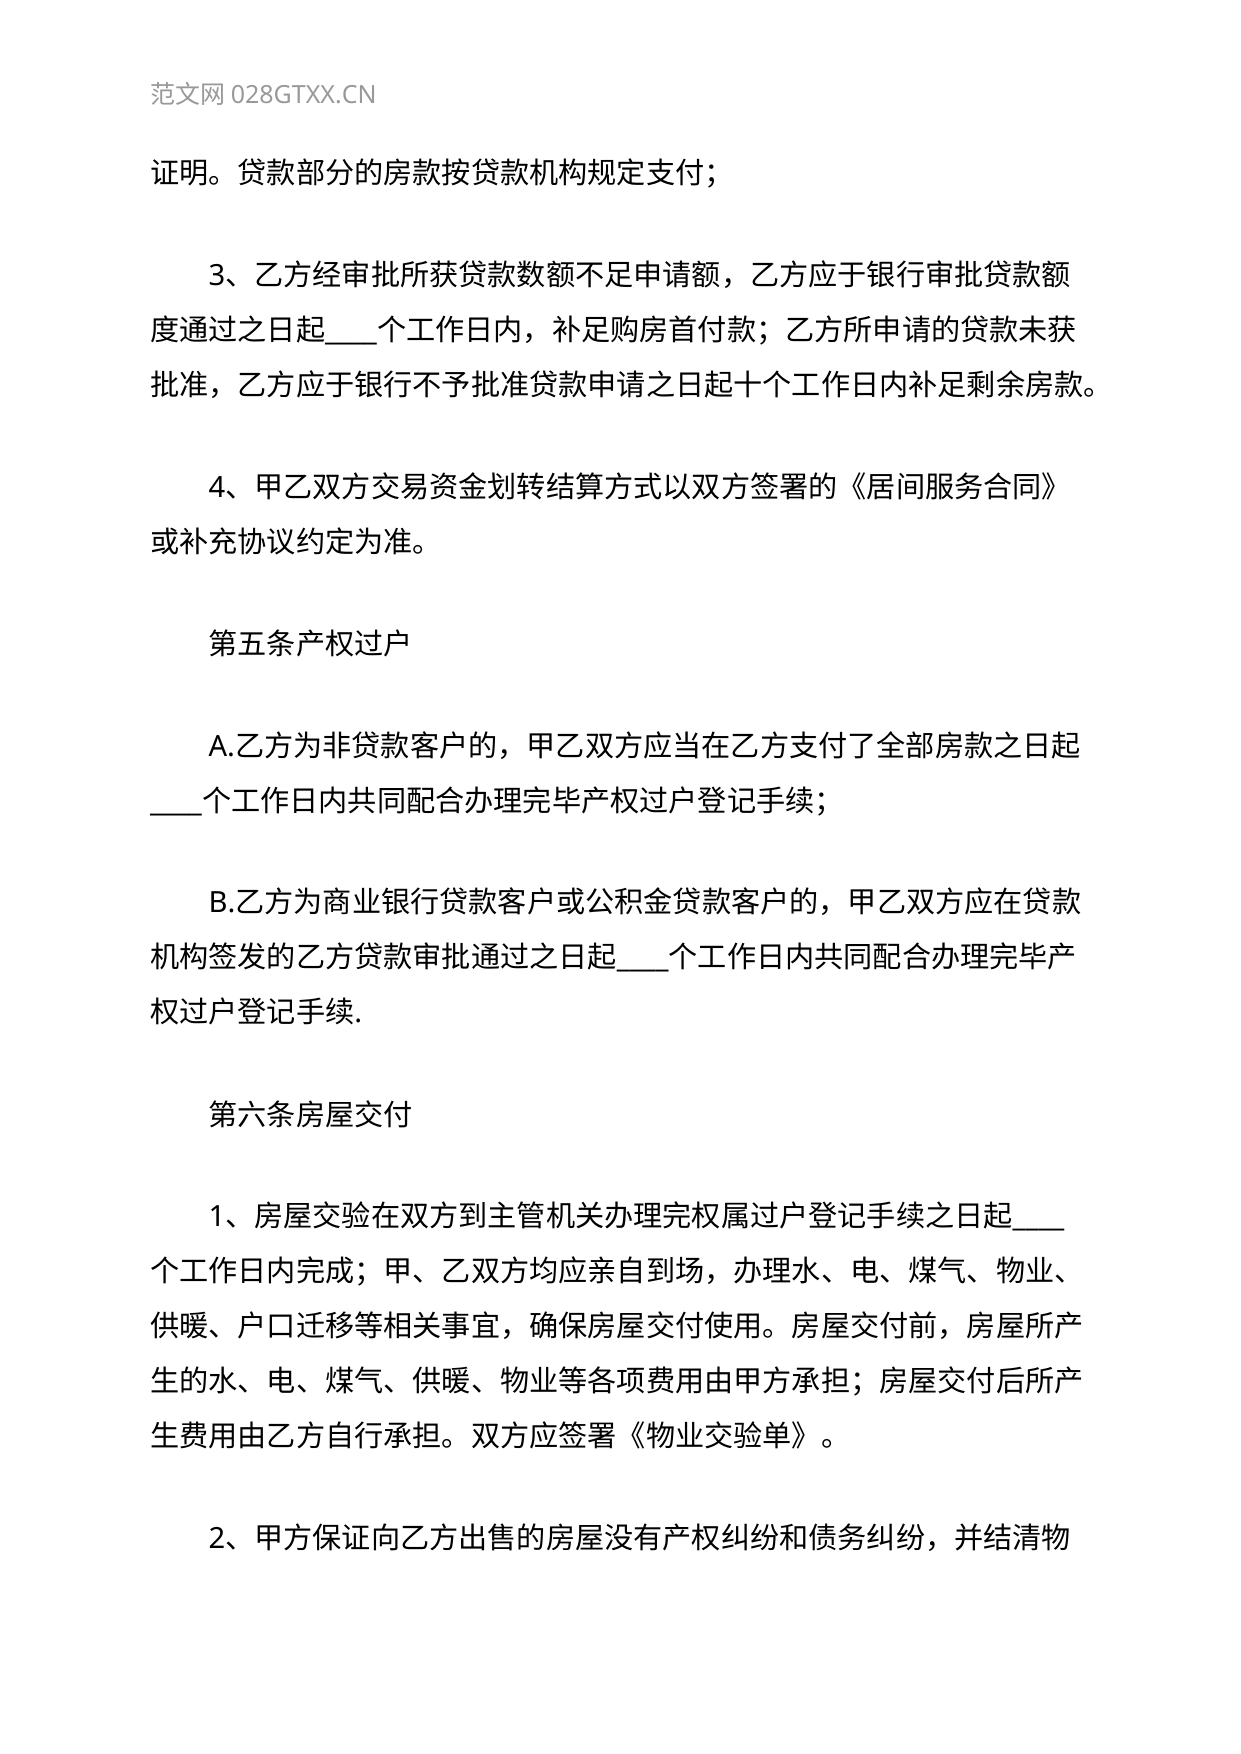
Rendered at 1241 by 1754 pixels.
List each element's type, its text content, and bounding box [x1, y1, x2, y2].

text 4、甲乙双方交易资金划转结算方式以双方签署的《居间服务合同》或补充协议约定为准。 [150, 463, 1090, 561]
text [150, 150, 1090, 192]
text B.乙方为商业银行贷款客户或公积金贷款客户的，甲乙双方应在贷款机构签发的乙方贷款审批通过之日起____个工作日内共同配合办理完毕产权过户登记手续. [150, 879, 1090, 1031]
text 3、乙方经审批所获贷款数额不足申请额，乙方应于银行审批贷款额度通过之日起____个工作日内，补足购房首付款；乙方所申请的贷款未获批准，乙方应于银行不予批准贷款申请之日起十个工作日内补足剩余房款。 [150, 252, 1090, 404]
text A.乙方为非贷款客户的，甲乙双方应当在乙方支付了全部房款之日起____个工作日内共同配合办理完毕产权过户登记手续； [150, 722, 1090, 819]
text 1、房屋交验在双方到主管机关办理完权属过户登记手续之日起____个工作日内完成；甲、乙双方均应亲自到场，办理水、电、煤气、物业、供暖、户口迁移等相关事宜，确保房屋交付使用。房屋交付前，房屋所产生的水、电、煤气、供暖、物业等各项费用由甲方承担；房屋交付后所产生费用由乙方自行承担。双方应签署《物业交验单》。 [150, 1193, 1090, 1455]
text 第五条产权过户 [150, 620, 1090, 663]
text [150, 1514, 1090, 1557]
text 第六条房屋交付 [150, 1091, 1090, 1133]
